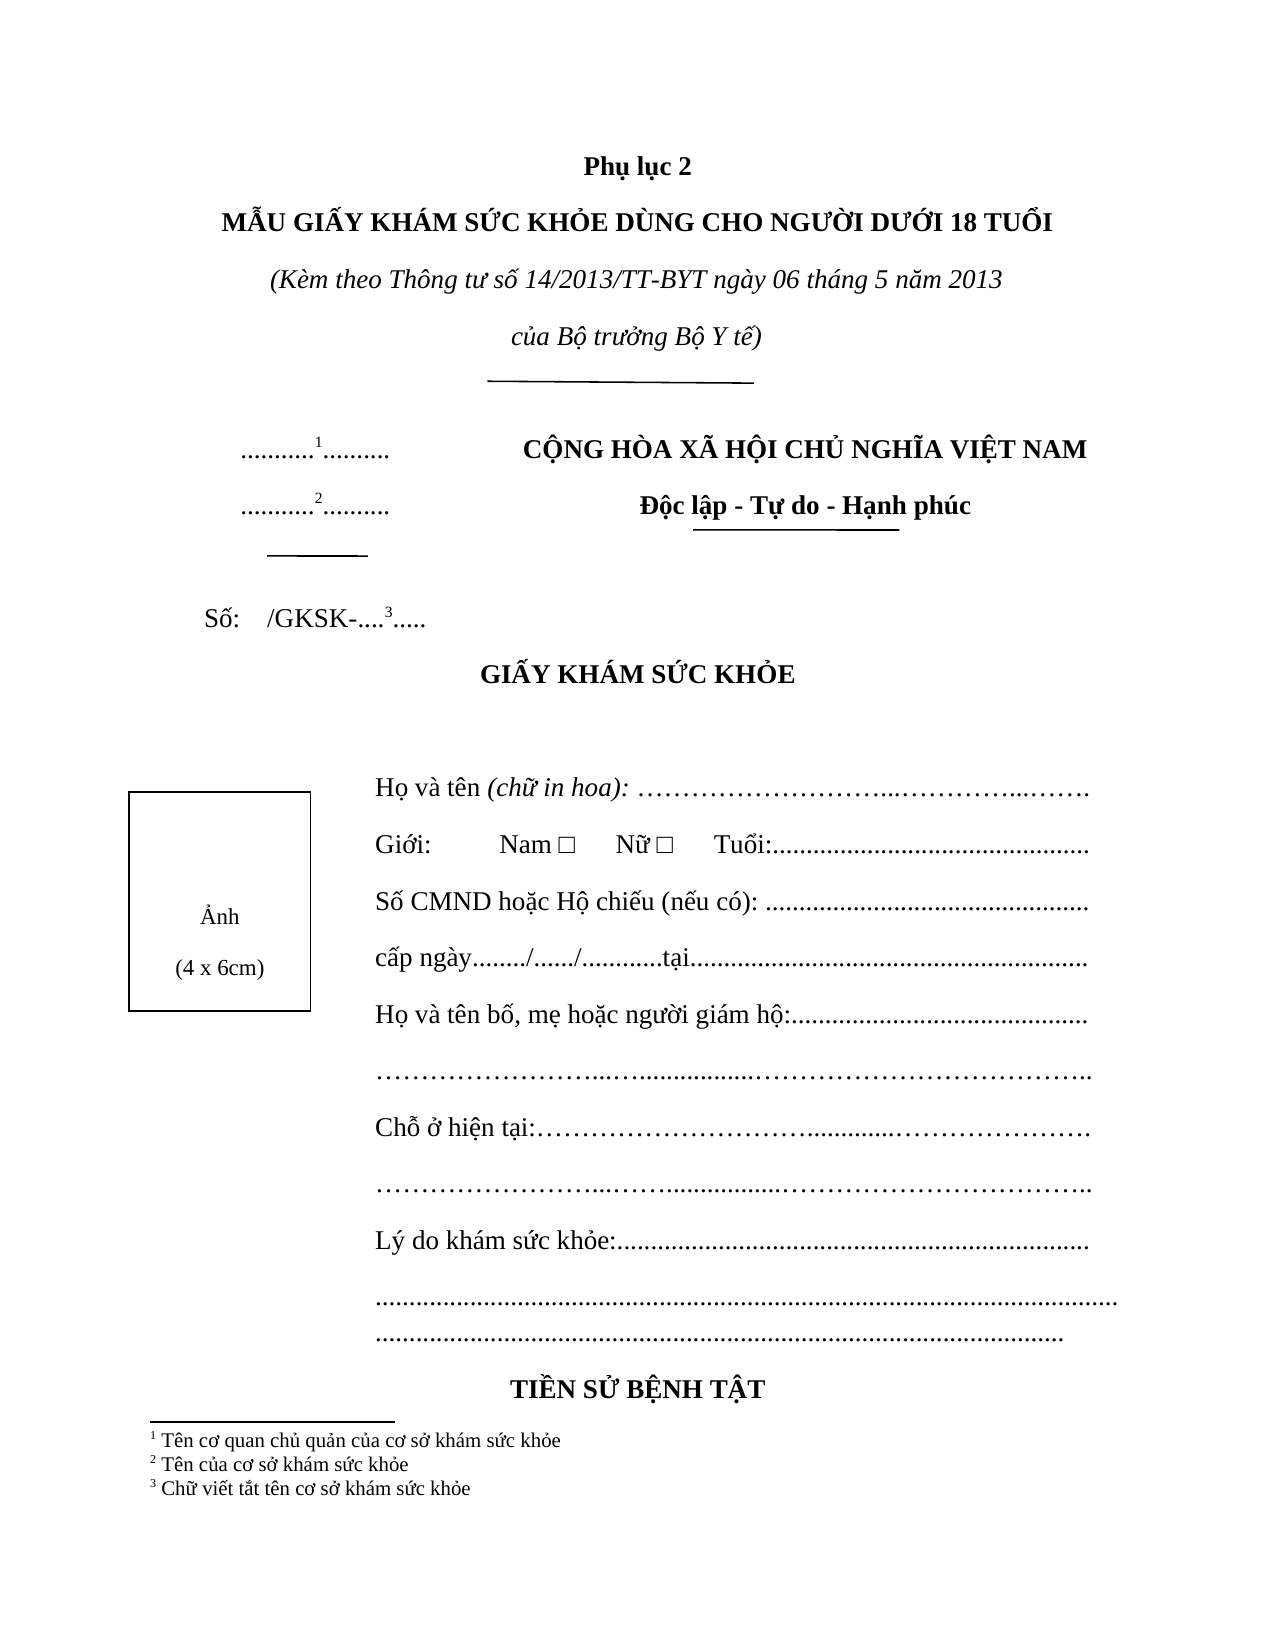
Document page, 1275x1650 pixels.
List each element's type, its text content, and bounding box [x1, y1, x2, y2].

text TIỀN SỬ BỆNH TẬT [150, 1373, 1125, 1404]
text ……………………...…….................…………………………….. [375, 1167, 1125, 1198]
text Họ và tên bố, mẹ hoặc người giám hộ:............................................ [375, 998, 1125, 1029]
text Lý do khám sức khỏe:...................................................................... [375, 1224, 1125, 1255]
text của Bộ trưởng Bộ Y tế) [150, 320, 1125, 351]
table_header ..................... ..................... Số: /GKSK-......... [150, 433, 488, 658]
text cấp ngày......../....../............tại........................................................... [375, 941, 1125, 972]
text Phụ lục 2 [150, 150, 1125, 181]
text (Kèm theo Thông tư số 14/2013/TT-BYT ngày 06 tháng 5 năm 2013 [150, 263, 1125, 294]
text ……………………...….................……………………………….. [375, 1054, 1125, 1085]
text Họ và tên (chữ in hoa): ………………………...…………...……. [375, 771, 1125, 803]
text .................................................................................................................................................................................................................... [375, 1281, 1125, 1347]
text MẪU GIẤY KHÁM SỨC KHỎE DÙNG CHO NGƯỜI DƯỚI 18 TUỔI [150, 207, 1125, 238]
text Chỗ ở hiện tại:………………………….............…………………. [375, 1111, 1125, 1142]
text Số hoặc Hộ chiếu (nếu có): ................................................ [375, 884, 1125, 916]
table_header CỘNG HÒA XÃ HỘI CHỦ NGHĨA VIỆT NAM Độc lập - Tự do - Hạnh phúc [488, 433, 1130, 658]
text GIẤY KHÁM SỨC KHỎE [150, 658, 1125, 689]
text Giới: Nam □ Nữ □ Tuổi:............................................... [375, 828, 1125, 859]
